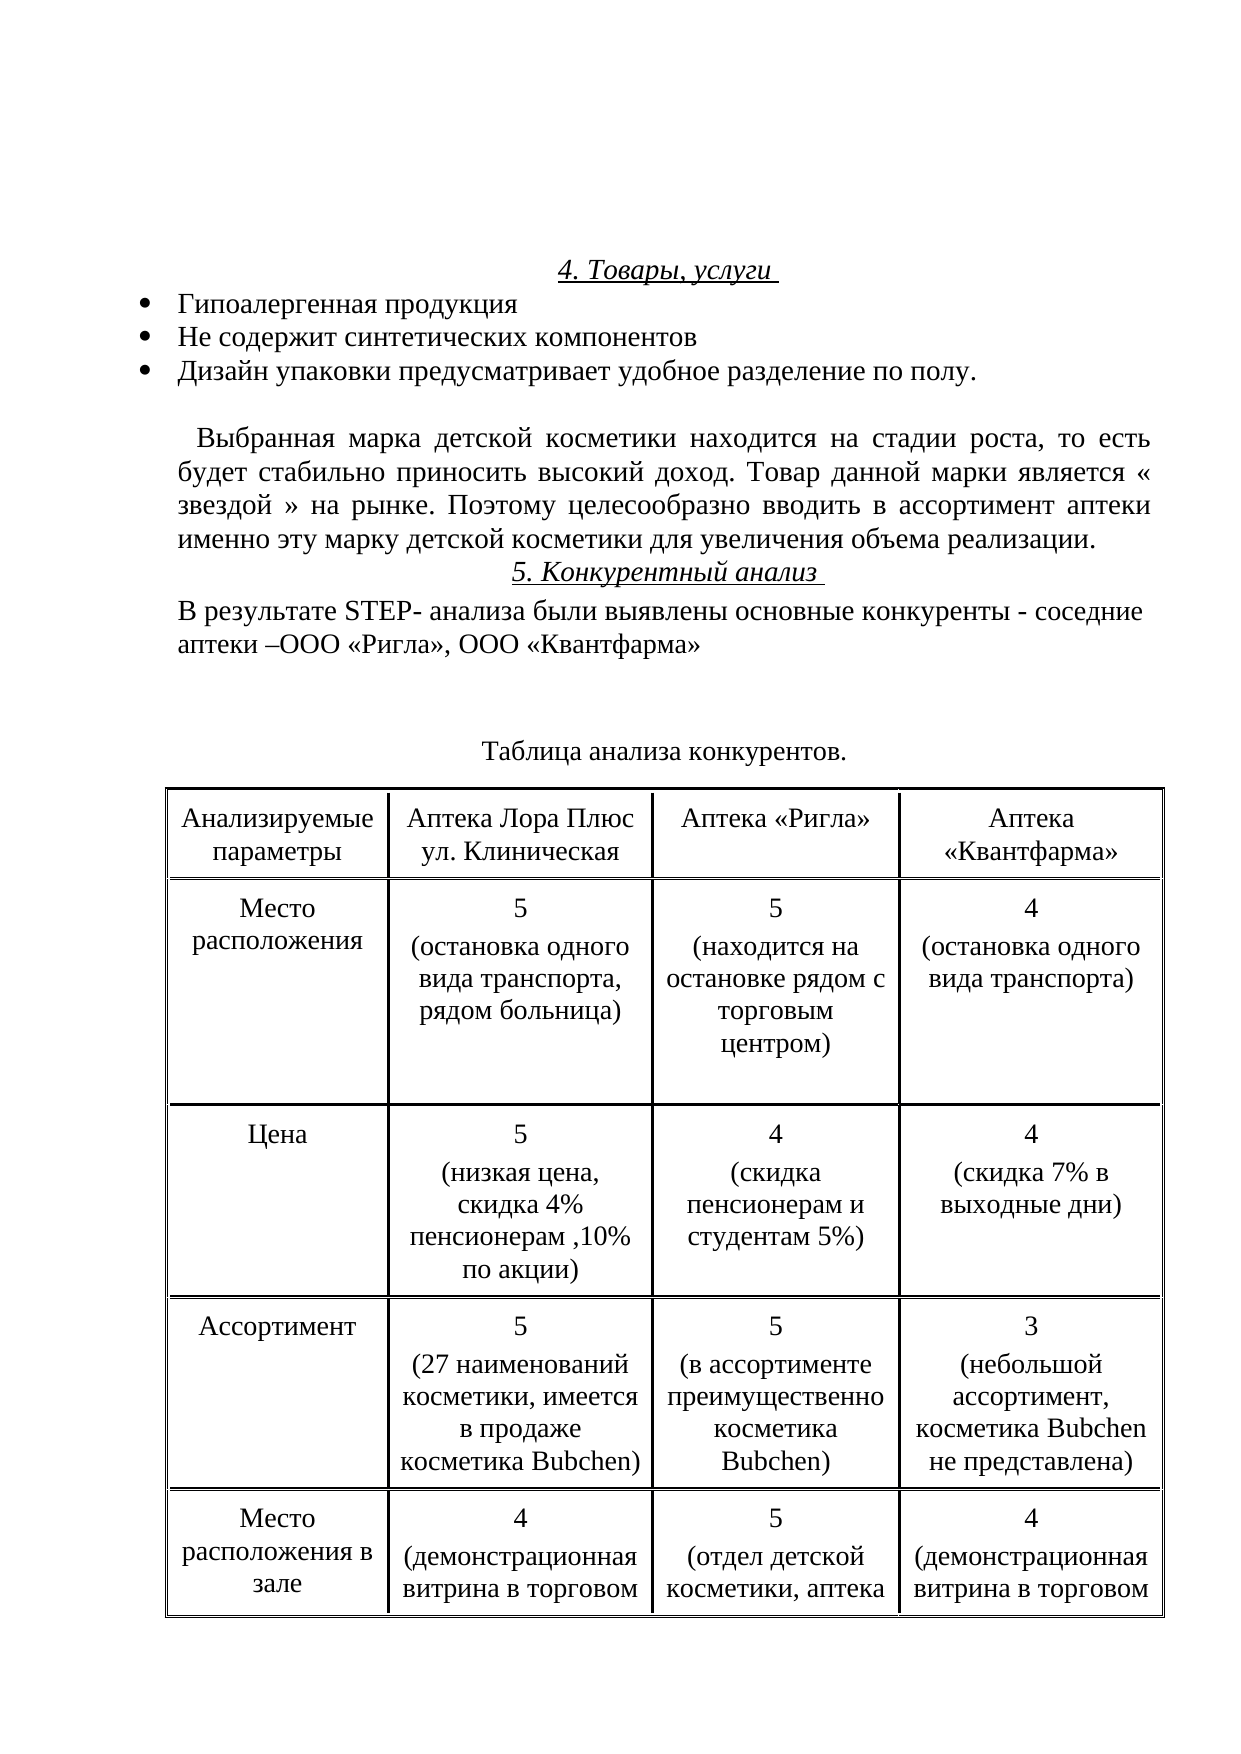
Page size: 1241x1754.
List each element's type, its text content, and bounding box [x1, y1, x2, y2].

table_cell 5 (в ассортименте преимущественно косметика Bubchen) [654, 1299, 898, 1487]
table_cell 5 (остановка одного вида транспорта, рядом больница) [390, 880, 651, 1103]
list Не содержит синтетических компонентов [140, 319, 1152, 353]
table_cell 4 (скидка 7% в выходные дни) [901, 1103, 1163, 1295]
text 4. Товары, услуги [177, 252, 1152, 286]
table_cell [168, 1487, 388, 1615]
table_cell 5 (находится на остановке рядом с торговым центром) [654, 880, 898, 1103]
table_header Аптека «Квантфарма» [899, 790, 1162, 877]
table_cell 5 (низкая цена, скидка 4% пенсионерам ,10% по акции) [390, 1106, 651, 1295]
text В результате STEP- анализа были выявлены основные конкуренты - соседние аптеки –ООО «Ригла», OOO «Квантфарма» [177, 593, 1152, 659]
table_cell 4 (остановка одного вида транспорта) [899, 877, 1163, 1103]
text 5. Конкурентный анализ [177, 554, 1152, 588]
table_header Аптека «Ригла» [652, 789, 899, 877]
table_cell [388, 1491, 652, 1615]
list Дизайн упаковки предусматривает удобное разделение по полу. [140, 353, 1152, 387]
table_cell Цена [166, 1103, 387, 1295]
table_cell Ассортимент [168, 1295, 387, 1487]
table_cell 5 (27 наименований косметики, имеется в продаже косметика Bubchen) [390, 1299, 651, 1487]
table_cell Место расположения [166, 877, 388, 1103]
table_header Аптека Лора Плюс ул. Клиническая [388, 790, 652, 877]
text Выбранная марка детской косметики находится на стадии роста, то есть будет стабильно приносить высокий доход. Товар данной марки является « звездой » на рынке. Поэтому целесообразно вводить в ассортимент аптеки именно эту марку детской косметики для увеличения объема реализации. [177, 420, 1152, 554]
list Гипоалергенная продукция [140, 286, 1152, 319]
table_cell 3 (небольшой ассортимент, косметика Bubchen не представлена) [901, 1295, 1162, 1487]
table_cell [899, 1487, 1162, 1615]
table_cell 4 (скидка пенсионерам и студентам 5%) [654, 1106, 898, 1295]
text Таблица анализа конкурентов. [177, 733, 1152, 766]
table_header Анализируемые параметры [168, 790, 388, 877]
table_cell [652, 1491, 899, 1615]
